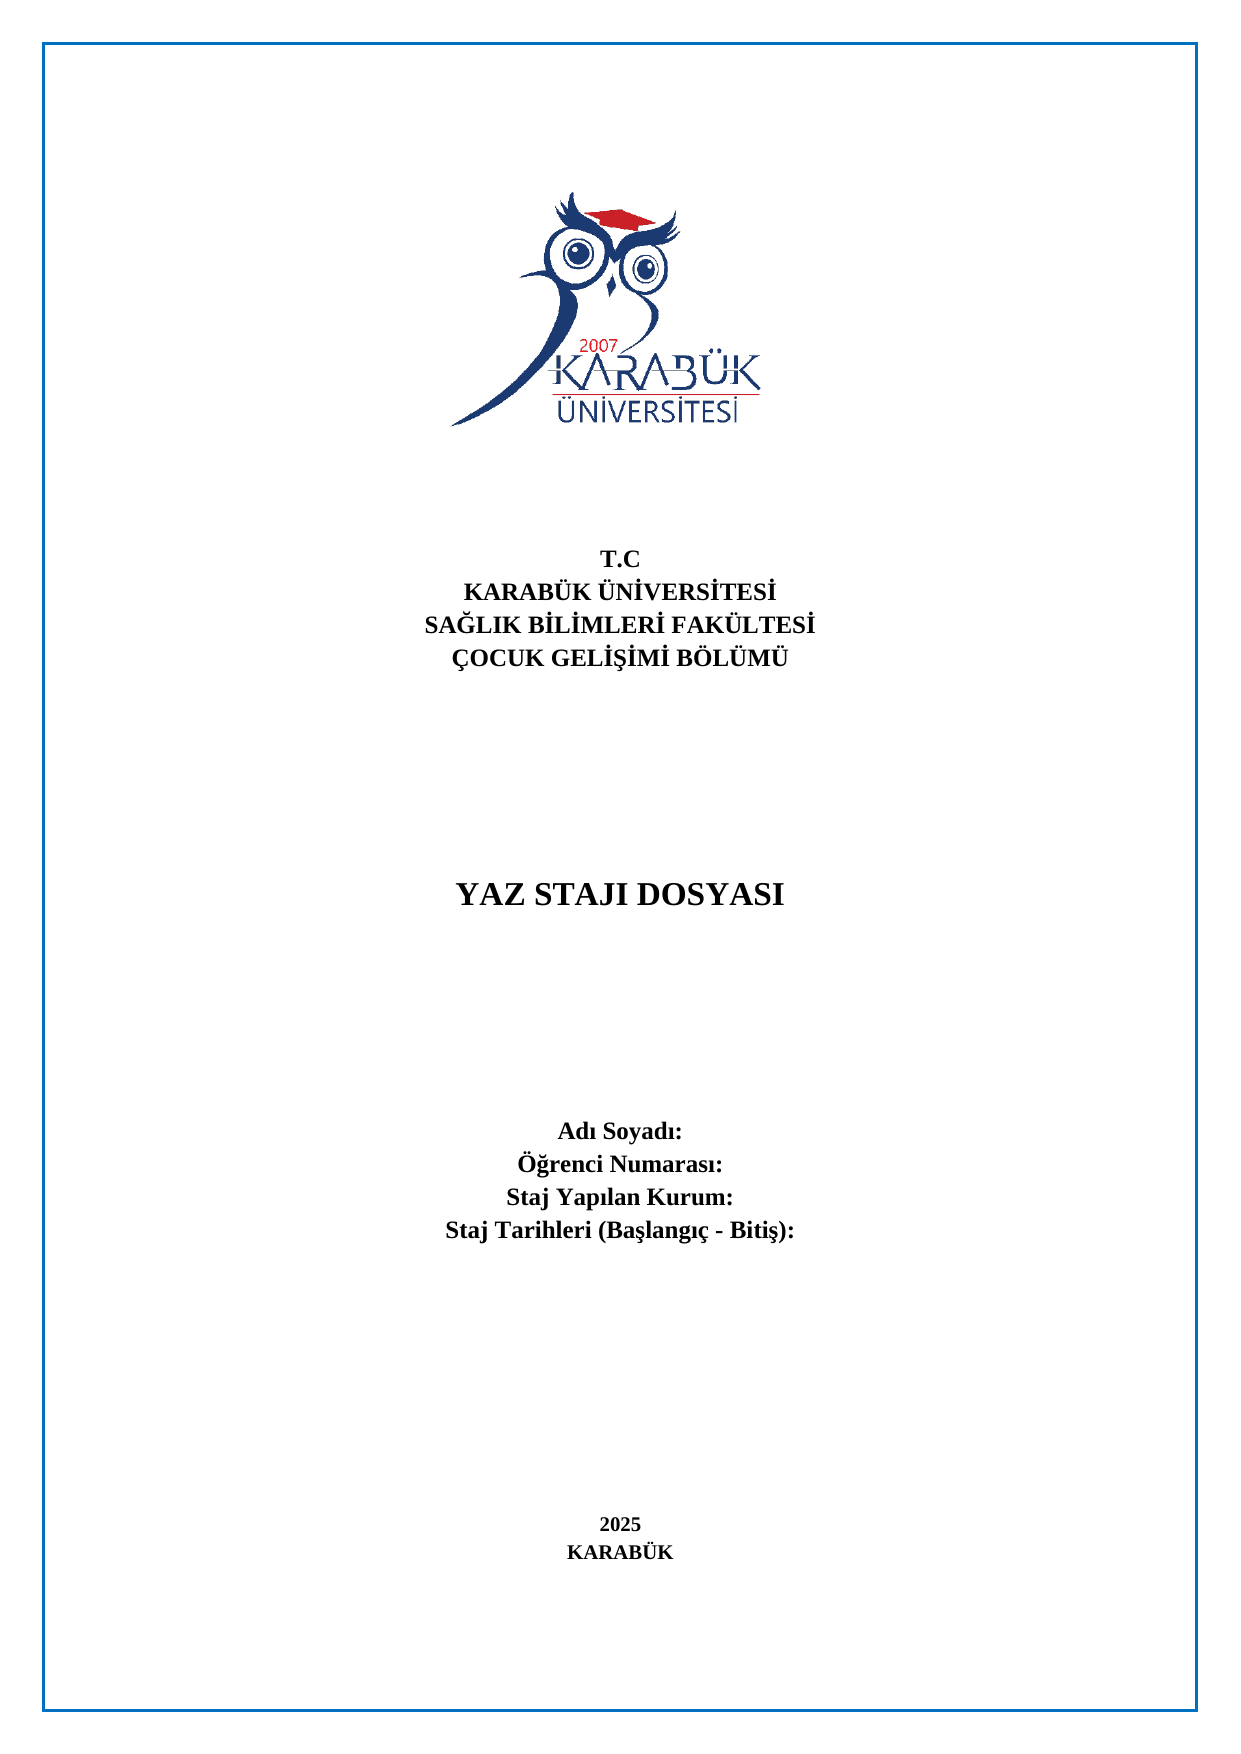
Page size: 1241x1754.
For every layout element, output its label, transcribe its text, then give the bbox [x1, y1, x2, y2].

text SAĞLIK BİLİMLERİ FAKÜLTESİ [147, 610, 1093, 638]
text Staj Yapılan Kurum: [147, 1182, 1093, 1211]
text ÇOCUK GELİŞİMİ BÖLÜMÜ [147, 643, 1093, 672]
text YAZ STAJI DOSYASI [147, 874, 1093, 912]
text 2025 [147, 1512, 1093, 1536]
text Adı Soyadı: [147, 1116, 1093, 1145]
text T.C [147, 544, 1093, 572]
text Staj Tarihleri (Başlangıç - Bitiş): [147, 1215, 1093, 1244]
text Öğrenci Numarası: [147, 1149, 1093, 1178]
picture [435, 147, 805, 518]
text KARABÜK ÜNİVERSİTESİ [147, 577, 1093, 606]
text KARABÜK [147, 1540, 1093, 1564]
